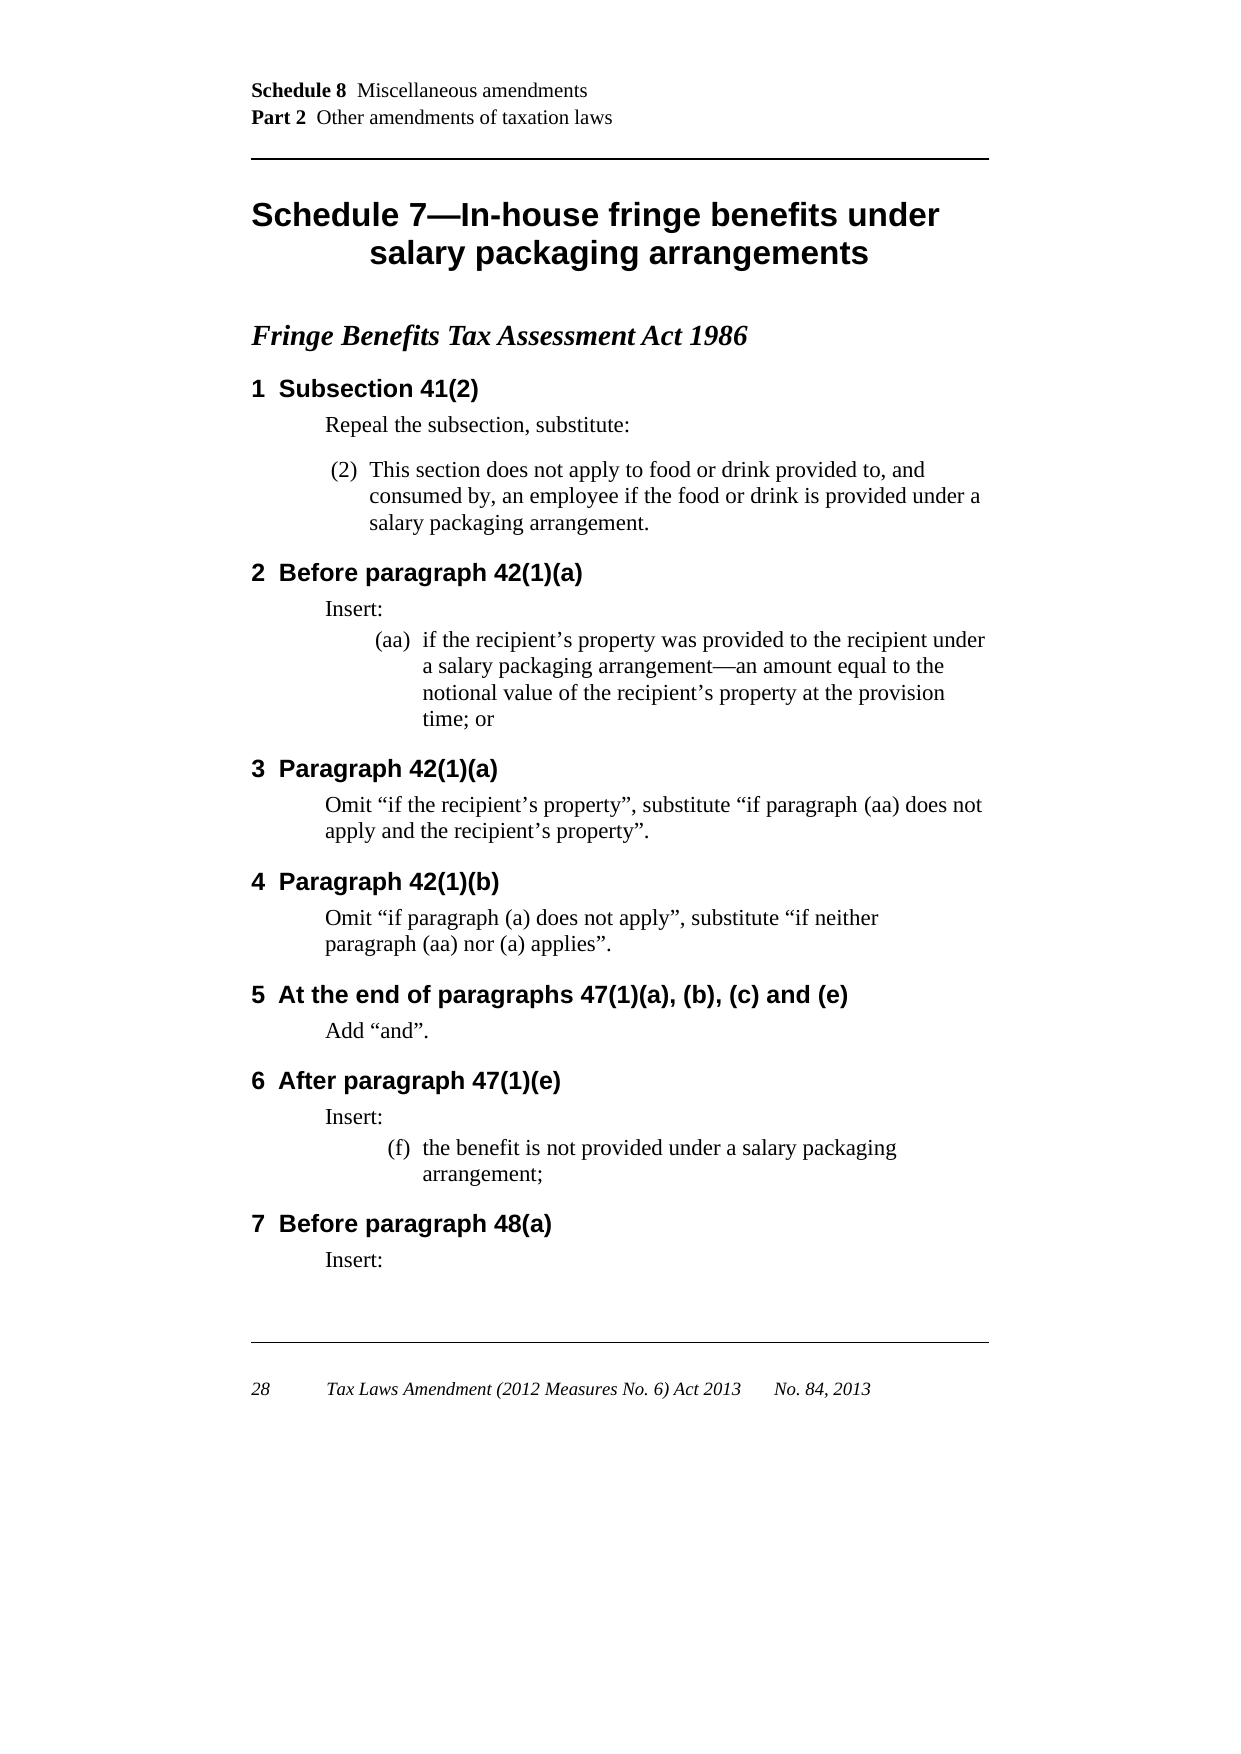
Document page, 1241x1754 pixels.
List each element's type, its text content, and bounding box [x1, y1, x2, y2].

text 7 Before paragraph 48(a) [251, 1209, 989, 1238]
text 6 After paragraph 47(1)(e) [251, 1066, 989, 1095]
text Omit “if the recipient’s property”, substitute “if paragraph (aa) does not apply and the recipient’s property”. [325, 791, 989, 844]
text Repeal the subsection, substitute: [325, 411, 989, 437]
text Insert: [325, 595, 989, 622]
text (f) the benefit is not provided under a salary packaging arrangement; [251, 1133, 989, 1186]
text Fringe Benefits Tax Assessment Act 1986 [251, 318, 989, 351]
text Insert: [325, 1103, 989, 1129]
text (aa) if the recipient’s property was provided to the recipient under a salary packaging arrangement—an amount equal to the notional value of the recipient’s property at the provision time; or [251, 626, 989, 731]
text Add “and”. [325, 1017, 989, 1043]
text 1 Subsection 41(2) [251, 374, 989, 403]
text Omit “if paragraph (a) does not apply”, substitute “if neither paragraph (aa) nor (a) applies”. [325, 904, 989, 957]
text 5 At the end of paragraphs 47(1)(a), (b), (c) and (e) [251, 979, 989, 1008]
text 4 Paragraph 42(1)(b) [251, 867, 989, 896]
text Insert: [325, 1246, 989, 1273]
text 3 Paragraph 42(1)(a) [251, 754, 989, 783]
text Schedule 7—In-house fringe benefits under salary packaging arrangements [251, 195, 989, 272]
text 2 Before paragraph 42(1)(a) [251, 558, 989, 587]
text (2) This section does not apply to food or drink provided to, and consumed by, an employee if the food or drink is provided under a salary packaging arrangement. [251, 456, 989, 535]
